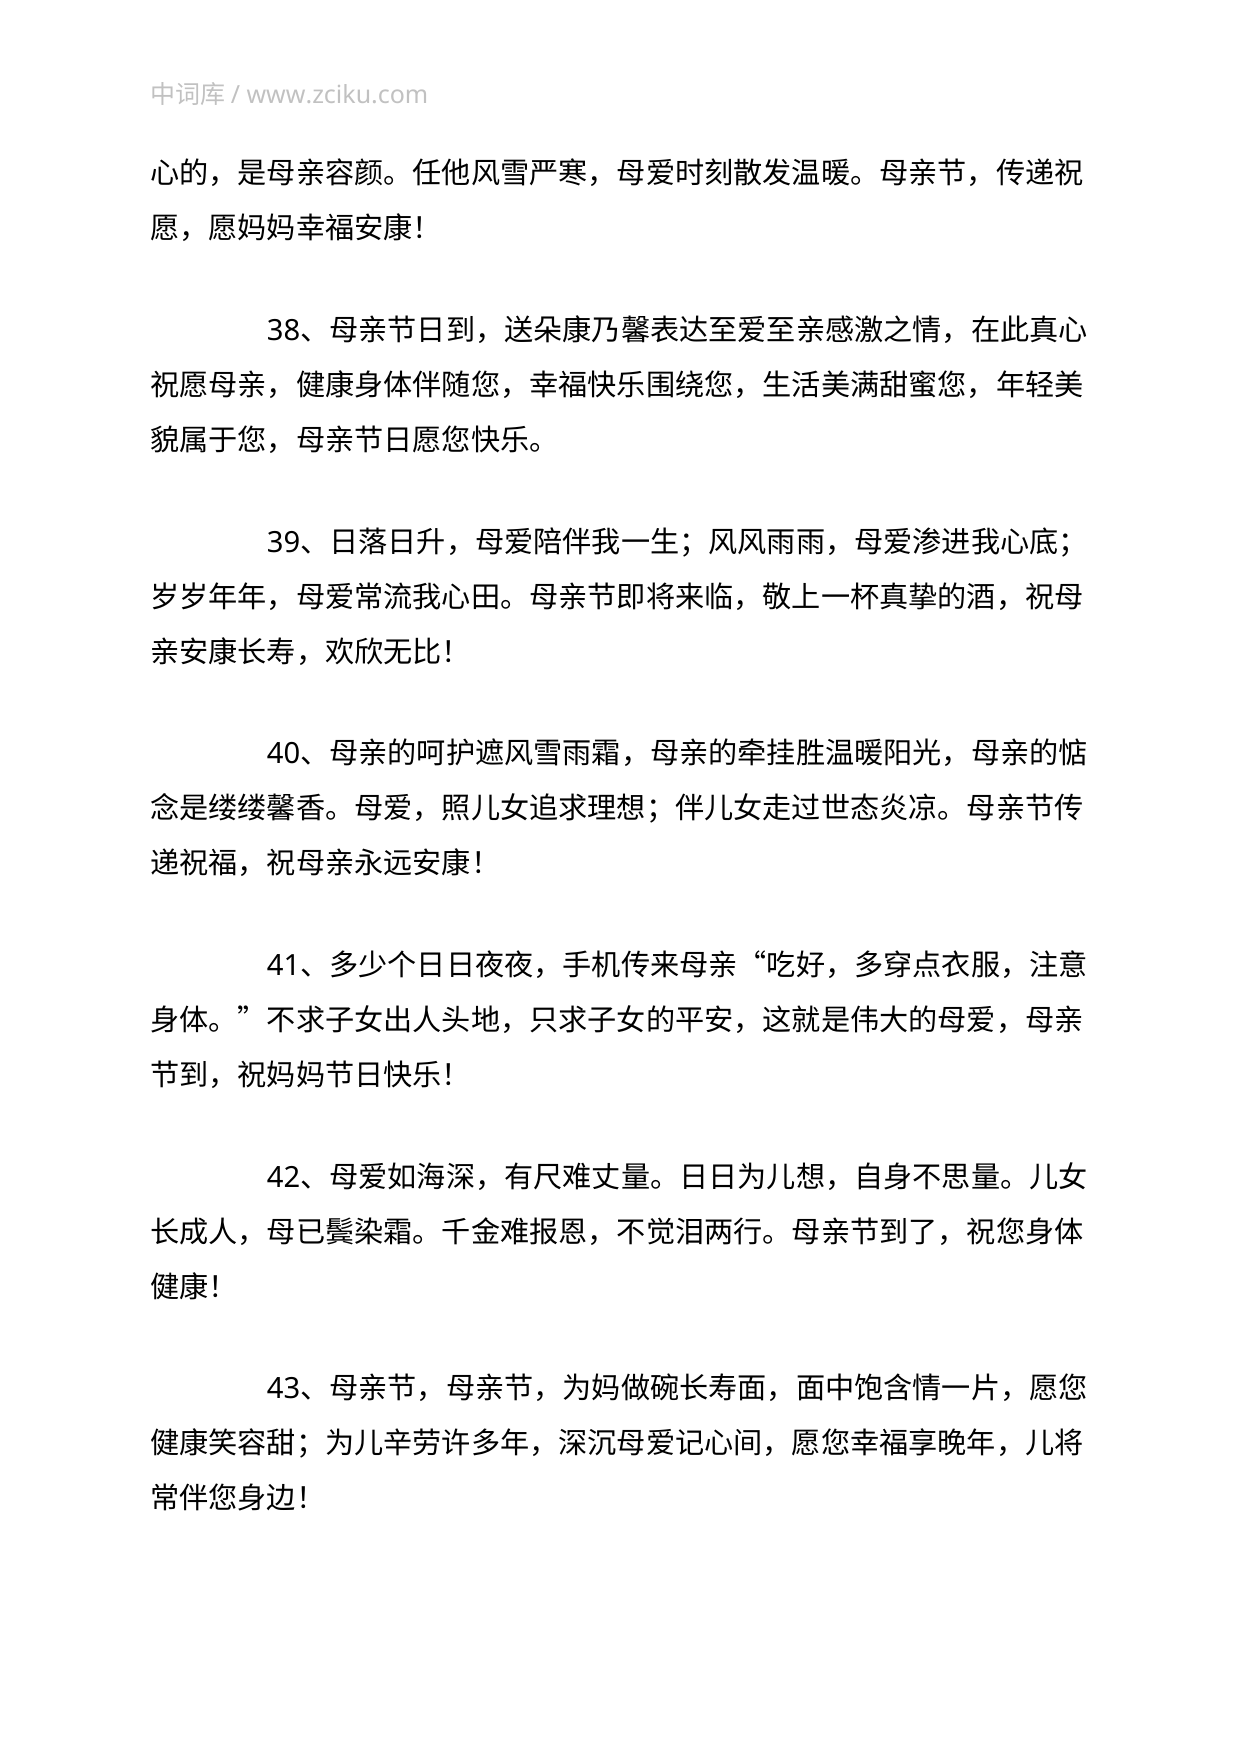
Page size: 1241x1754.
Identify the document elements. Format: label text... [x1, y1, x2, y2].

text 39、日落日升，母爱陪伴我一生；风风雨雨，母爱渗进我心底；岁岁年年，母爱常流我心田。母亲节即将来临，敬上一杯真挚的酒，祝母亲安康长寿，欢欣无比！ [150, 518, 1090, 671]
text 42、母爱如海深，有尺难丈量。日日为儿想，自身不思量。儿女长成人，母已鬓染霜。千金难报恩，不觉泪两行。母亲节到了，祝您身体健康！ [150, 1153, 1090, 1306]
text 40、母亲的呵护遮风雪雨霜，母亲的牵挂胜温暖阳光，母亲的惦念是缕缕馨香。母爱，照儿女追求理想；伴儿女走过世态炎凉。母亲节传递祝福，祝母亲永远安康！ [150, 730, 1090, 882]
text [150, 150, 1090, 247]
text 38、母亲节日到，送朵康乃馨表达至爱至亲感激之情，在此真心祝愿母亲，健康身体伴随您，幸福快乐围绕您，生活美满甜蜜您，年轻美貌属于您，母亲节日愿您快乐。 [150, 307, 1090, 459]
text 43、母亲节，母亲节，为妈做碗长寿面，面中饱含情一片，愿您健康笑容甜；为儿辛劳许多年，深沉母爱记心间，愿您幸福享晚年，儿将常伴您身边！ [150, 1365, 1090, 1517]
text 41、多少个日日夜夜，手机传来母亲“吃好，多穿点衣服，注意身体。”不求子女出人头地，只求子女的平安，这就是伟大的母爱，母亲节到，祝妈妈节日快乐！ [150, 942, 1090, 1094]
